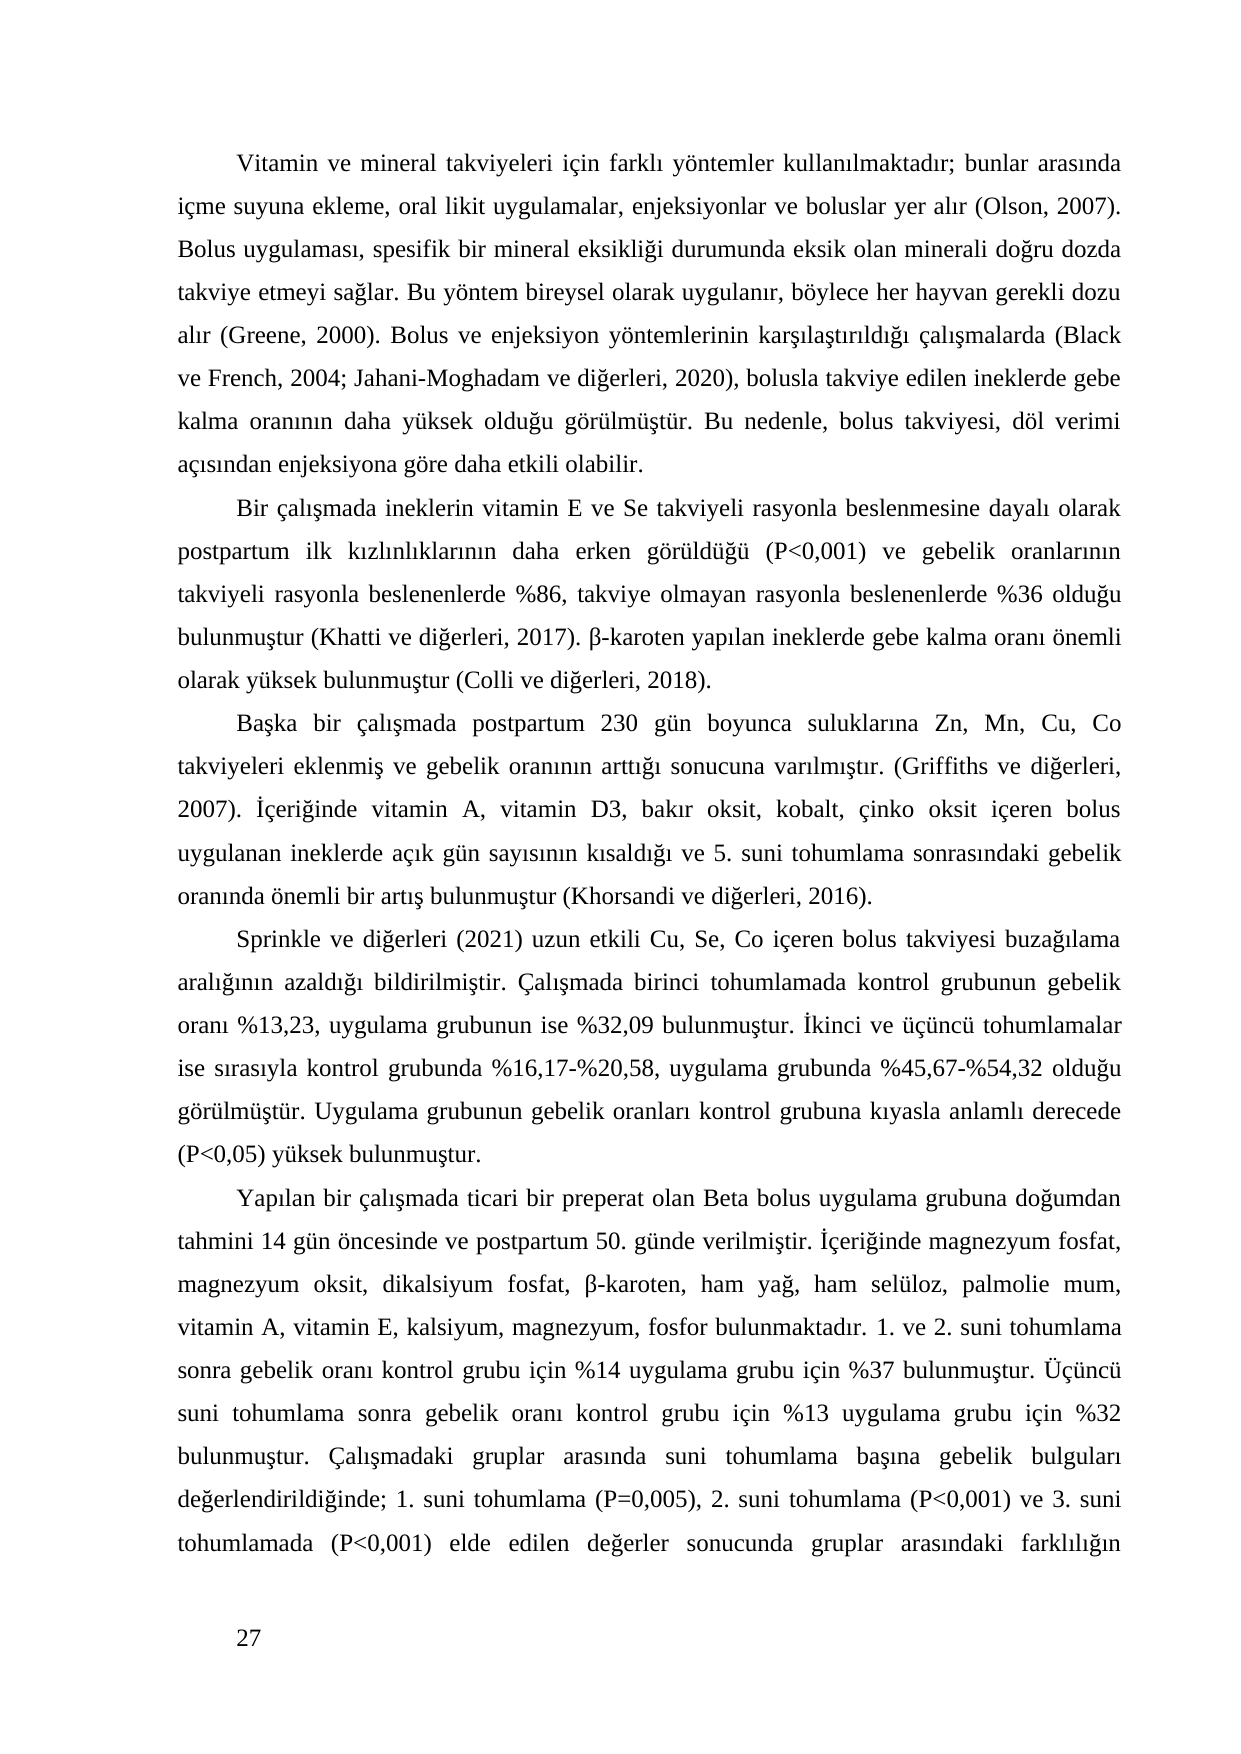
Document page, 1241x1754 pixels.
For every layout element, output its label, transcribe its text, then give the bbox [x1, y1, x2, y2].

text Bir çalışmada ineklerin vitamin E ve Se takviyeli rasyonla beslenmesine dayalı olarak postpartum ilk kızlınlıklarının daha erken görüldüğü (P<0,001) ve gebelik oranlarının takviyeli rasyonla beslenenlerde %86, takviye olmayan rasyonla beslenenlerde %36 olduğu bulunmuştur (Khatti ve diğerleri, 2017). β-karoten yapılan ineklerde gebe kalma oranı önemli olarak yüksek bulunmuştur (Colli ve diğerleri, 2018). [177, 493, 1122, 694]
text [177, 1183, 1122, 1556]
text Sprinkle ve diğerleri (2021) uzun etkili Cu, Se, Co içeren bolus takviyesi buzağılama aralığının azaldığı bildirilmiştir. Çalışmada birinci tohumlamada kontrol grubunun gebelik oranı %13,23, uygulama grubunun ise %32,09 bulunmuştur. İkinci ve üçüncü tohumlamalar ise sırasıyla kontrol grubunda %16,17-%20,58, uygulama grubunda %45,67-%54,32 olduğu görülmüştür. Uygulama grubunun gebelik oranları kontrol grubuna kıyasla anlamlı derecede (P<0,05) yüksek bulunmuştur. [177, 924, 1122, 1168]
text Başka bir çalışmada postpartum 230 gün boyunca suluklarına Zn, Mn, Cu, Co takviyeleri eklenmiş ve gebelik oranının arttığı sonucuna varılmıştır. (Griffiths ve diğerleri, 2007). İçeriğinde vitamin A, vitamin D3, bakır oksit, kobalt, çinko oksit içeren bolus uygulanan ineklerde açık gün sayısının kısaldığı ve 5. suni tohumlama sonrasındaki gebelik oranında önemli bir artış bulunmuştur (Khorsandi ve diğerleri, 2016). [177, 708, 1122, 909]
text Vitamin ve mineral takviyeleri için farklı yöntemler kullanılmaktadır; bunlar arasında içme suyuna ekleme, oral likit uygulamalar, enjeksiyonlar ve boluslar yer alır (Olson, 2007). Bolus uygulaması, spesifik bir mineral eksikliği durumunda eksik olan minerali doğru dozda takviye etmeyi sağlar. Bu yöntem bireysel olarak uygulanır, böylece her hayvan gerekli dozu alır (Greene, 2000). Bolus ve enjeksiyon yöntemlerinin karşılaştırıldığı çalışmalarda (Black ve French, 2004; Jahani-Moghadam ve diğerleri, 2020), bolusla takviye edilen ineklerde gebe kalma oranının daha yüksek olduğu görülmüştür. Bu nedenle, bolus takviyesi, döl verimi açısından enjeksiyona göre daha etkili olabilir. [177, 148, 1122, 478]
